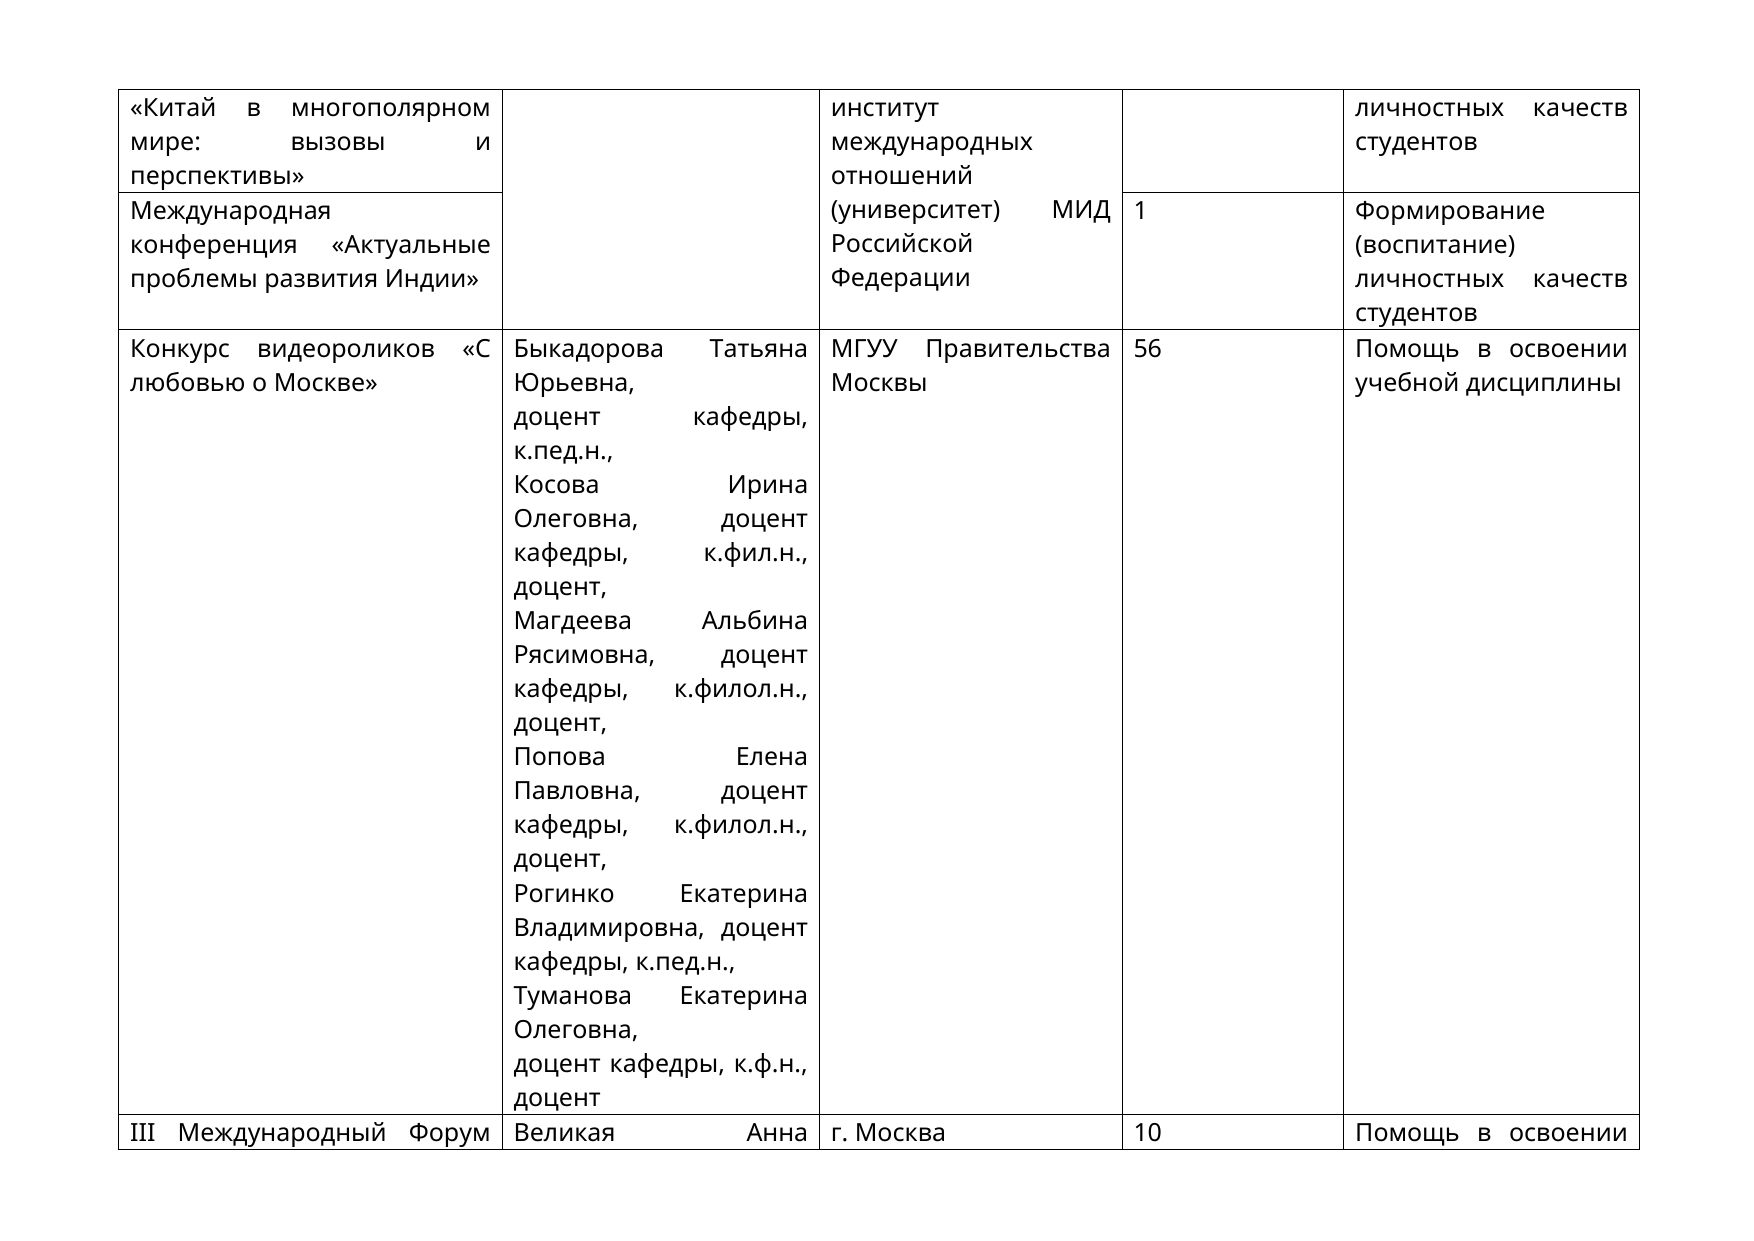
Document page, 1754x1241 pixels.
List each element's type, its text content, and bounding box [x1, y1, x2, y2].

table_cell 10 [1123, 1115, 1343, 1149]
table_cell 4 [1123, 90, 1343, 192]
table_cell Помощь в освоении учебной дисциплины [1344, 330, 1639, 1114]
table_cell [1344, 90, 1639, 192]
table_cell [1344, 1115, 1639, 1149]
table_cell Быкадорова Татьяна Юрьевна, доцент кафедры, к.пед.н., Косова Ирина Олеговна, доцент кафедры, к.фил.н., доцент, Магдеева Альбина Рясимовна, доцент кафедры, к.филол.н., доцент, Попова Елена Павловна, доцент кафедры, к.филол.н., доцент, Рогинко Екатерина Владимировна, доцент кафедры, к.пед.н., Туманова Екатерина Олеговна, доцент кафедры, к.ф.н., доцент [503, 330, 819, 1114]
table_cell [503, 1115, 819, 1149]
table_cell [119, 1115, 502, 1149]
table_cell Международная конференция «Актуальные проблемы развития Индии» [119, 193, 502, 329]
table_cell 56 [1123, 330, 1343, 1114]
table_cell МГУУ Правительства Москвы [820, 330, 1122, 1114]
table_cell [1344, 193, 1639, 329]
table_cell 1 [1123, 193, 1343, 329]
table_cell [119, 90, 502, 192]
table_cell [820, 90, 1122, 329]
table_cell Конкурс видеороликов «С любовью о Москве» [119, 330, 502, 1114]
table_cell г. Москва [820, 1115, 1122, 1149]
